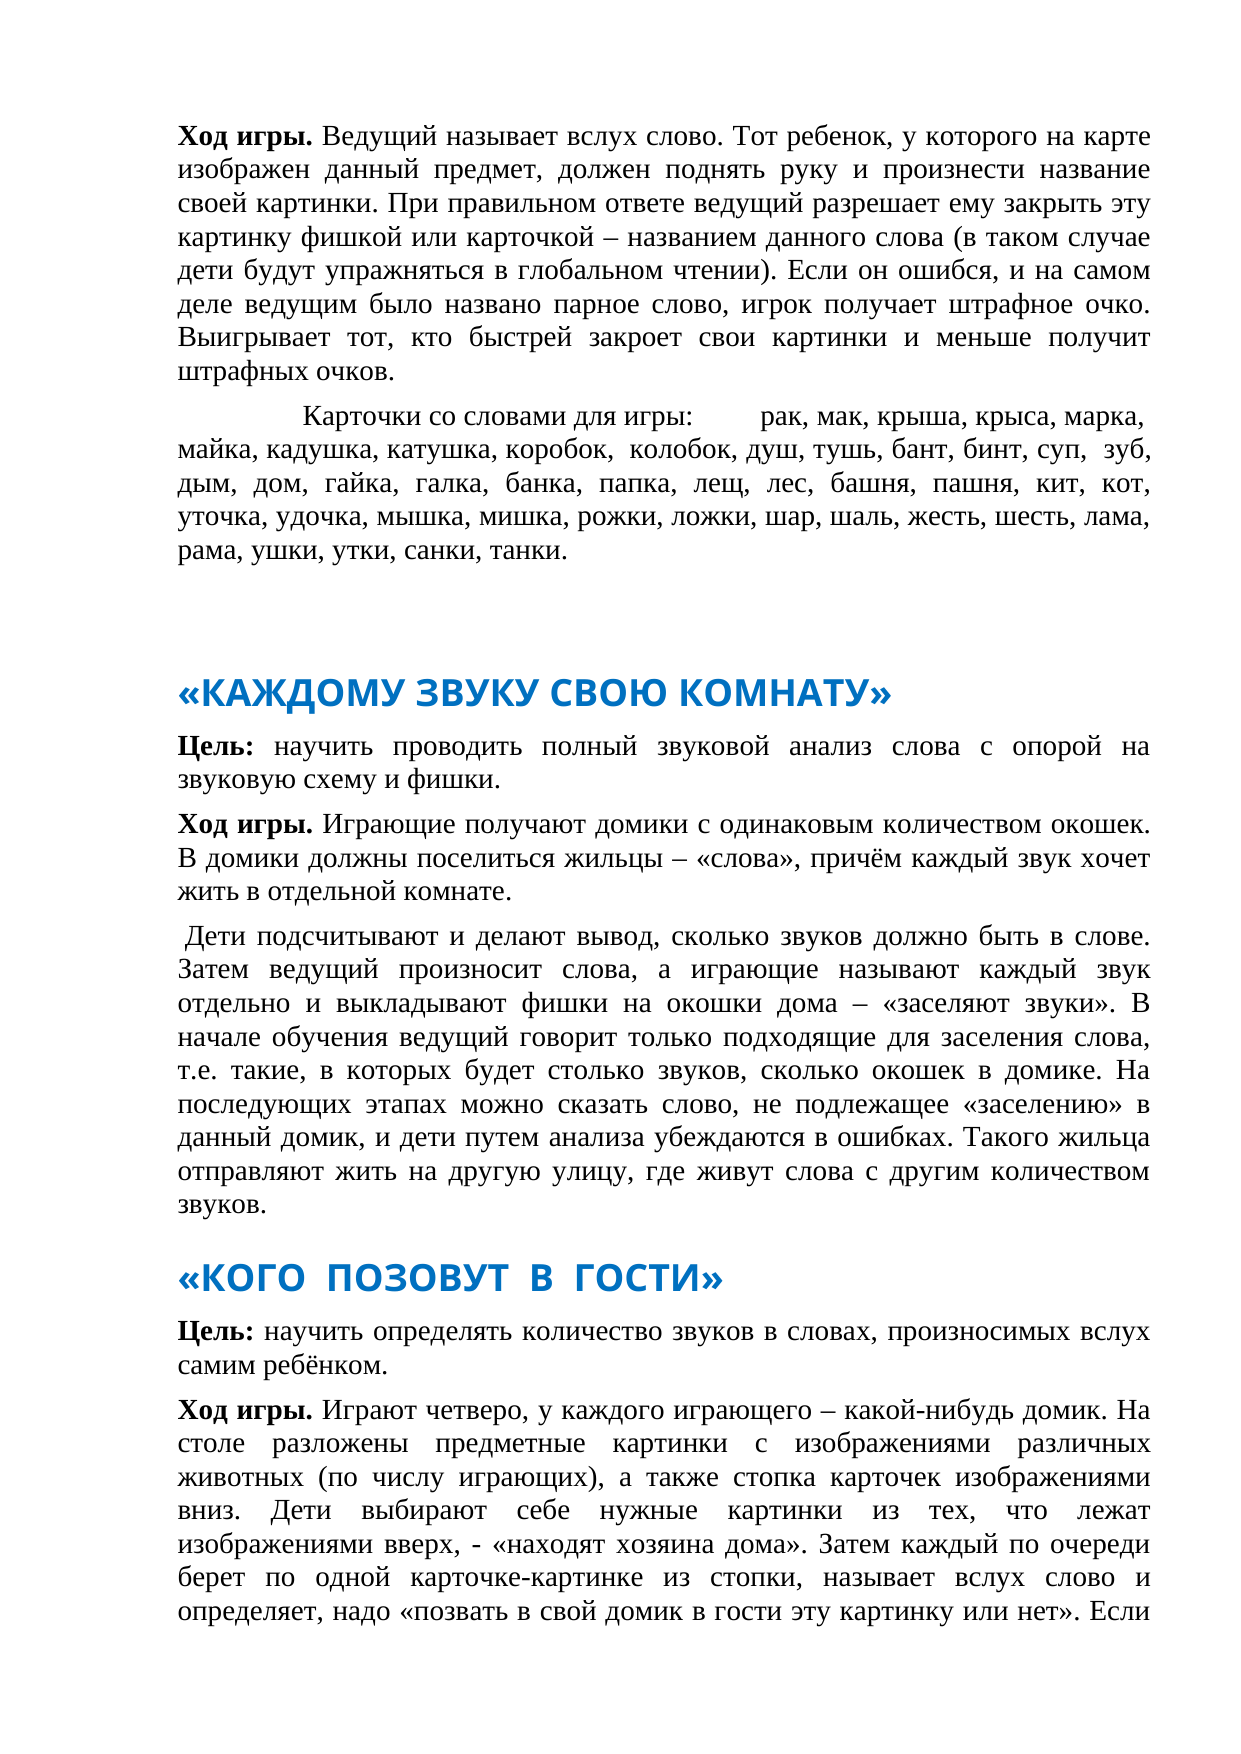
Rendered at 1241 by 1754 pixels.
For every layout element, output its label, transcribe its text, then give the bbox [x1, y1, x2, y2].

text Карточки со словами для игры: рак, мак, крыша, крыса, марка, майка, кадушка, катушка, коробок, колобок, душ, тушь, бант, бинт, суп, зуб, дым, дом, гайка, галка, банка, папка, лещ, лес, башня, пашня, кит, кот, уточка, удочка, мышка, мишка, рожки, ложки, шар, шаль, жесть, шесть, лама, рама, ушки, утки, санки, танки. [177, 398, 1152, 565]
text Цель: научить проводить полный звуковой анализ слова с опорой на звуковую схему и фишки. [177, 728, 1152, 795]
text Цель: научить определять количество звуков в словах, произносимых вслух самим ребёнком. [177, 1313, 1152, 1381]
text «КОГО ПОЗОВУТ В ГОСТИ» [177, 1251, 1152, 1302]
text «КАЖДОМУ ЗВУКУ СВОЮ КОМНАТУ» [177, 666, 1152, 717]
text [177, 1392, 1152, 1627]
text Ход игры. Ведущий называет вслух слово. Тот ребенок, у которого на карте изображен данный предмет, должен поднять руку и произнести название своей картинки. При правильном ответе ведущий разрешает ему закрыть эту картинку фишкой или карточкой – названием данного слова (в таком случае дети будут упражняться в глобальном чтении). Если он ошибся, и на самом деле ведущим было названо парное слово, игрок получает штрафное очко. Выигрывает тот, кто быстрей закроет свои картинки и меньше получит штрафных очков. [177, 118, 1152, 386]
text Дети подсчитывают и делают вывод, сколько звуков должно быть в слове. Затем ведущий произносит слова, а играющие называют каждый звук отдельно и выкладывают фишки на окошки дома – «заселяют звуки». В начале обучения ведущий говорит только подходящие для заселения слова, т.е. такие, в которых будет столько звуков, сколько окошек в домике. На последующих этапах можно сказать слово, не подлежащее «заселению» в данный домик, и дети путем анализа убеждаются в ошибках. Такого жильца отправляют жить на другую улицу, где живут слова с другим количеством звуков. [177, 918, 1152, 1240]
text Ход игры. Играющие получают домики с одинаковым количеством окошек. В домики должны поселиться жильцы – «слова», причём каждый звук хочет жить в отдельной комнате. [177, 806, 1152, 907]
